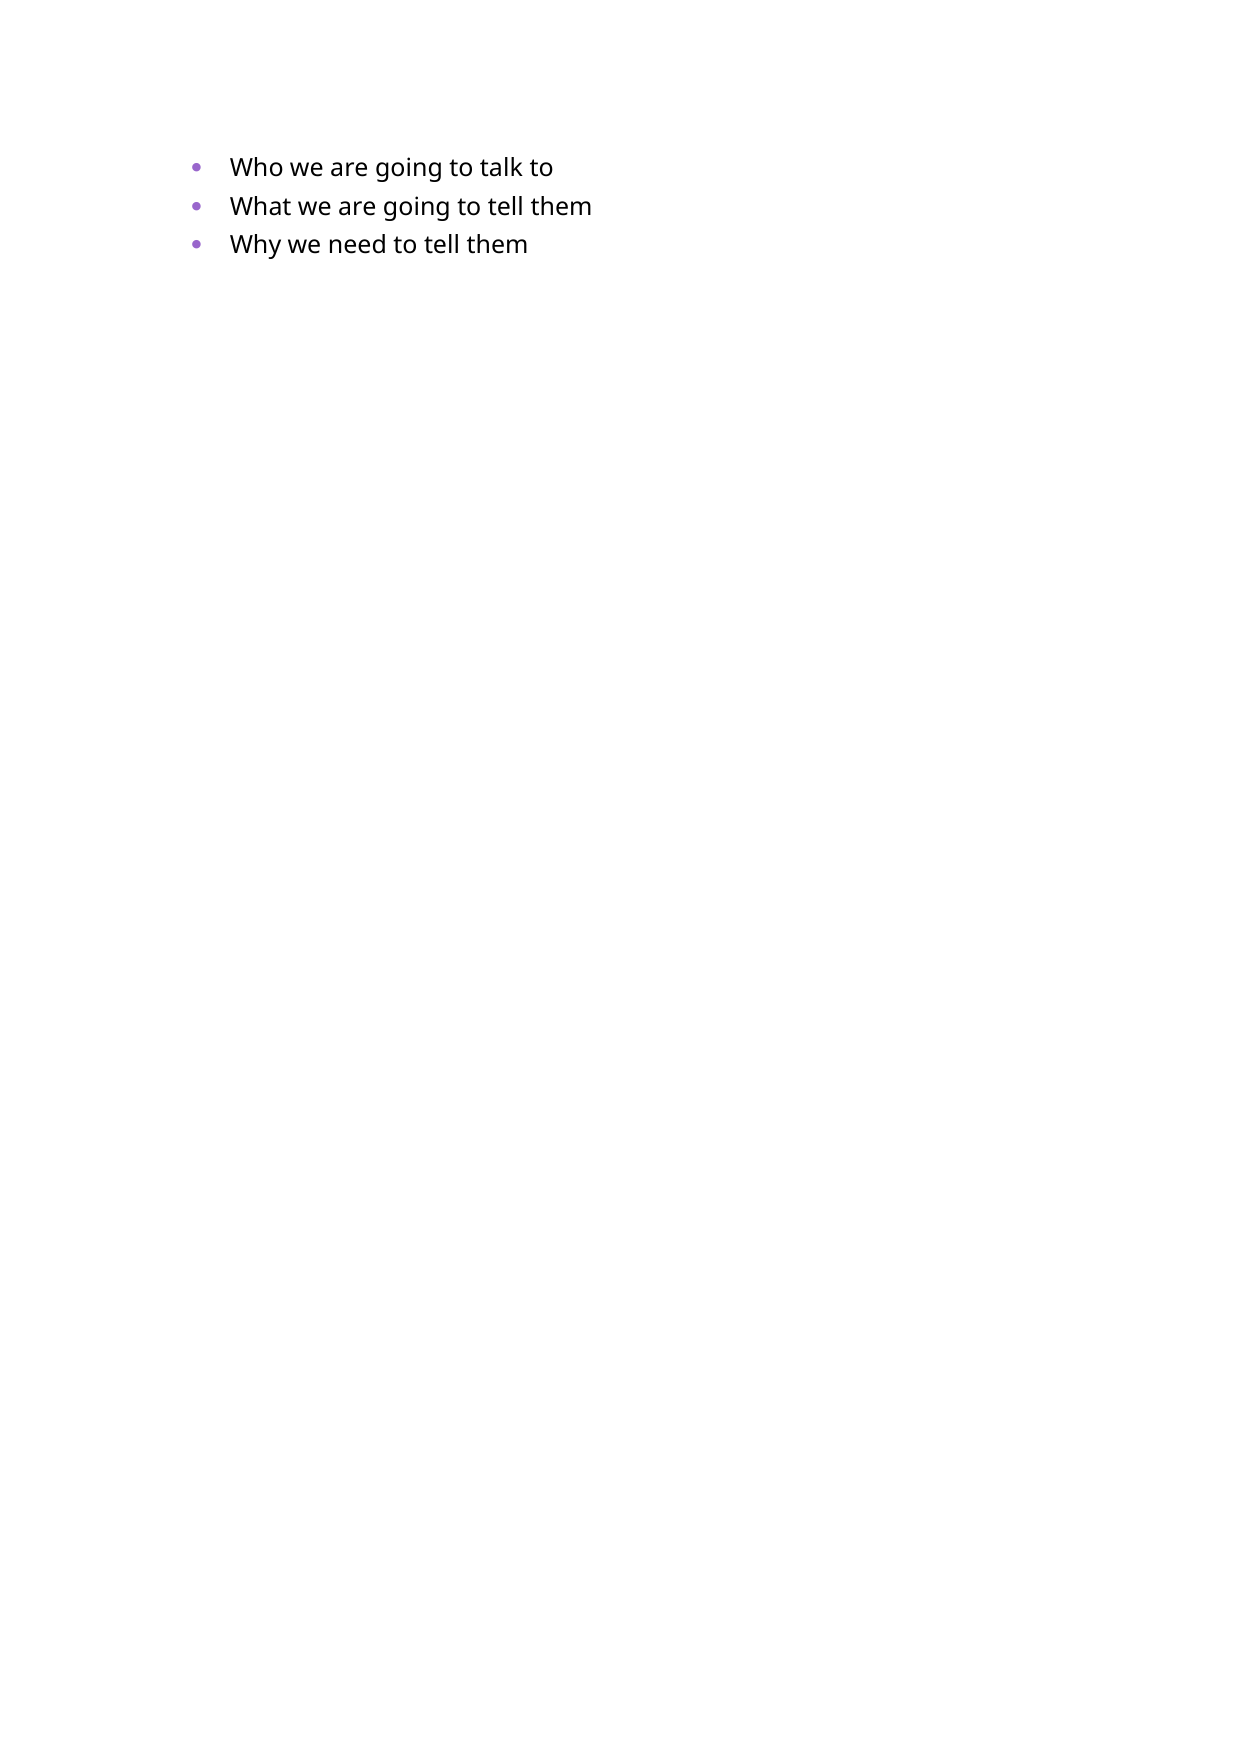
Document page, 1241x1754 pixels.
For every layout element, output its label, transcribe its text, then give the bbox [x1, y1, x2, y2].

list Who we are going to talk to [192, 150, 1190, 184]
list Why we need to tell them [192, 227, 1190, 261]
list What we are going to tell them [192, 188, 1190, 222]
